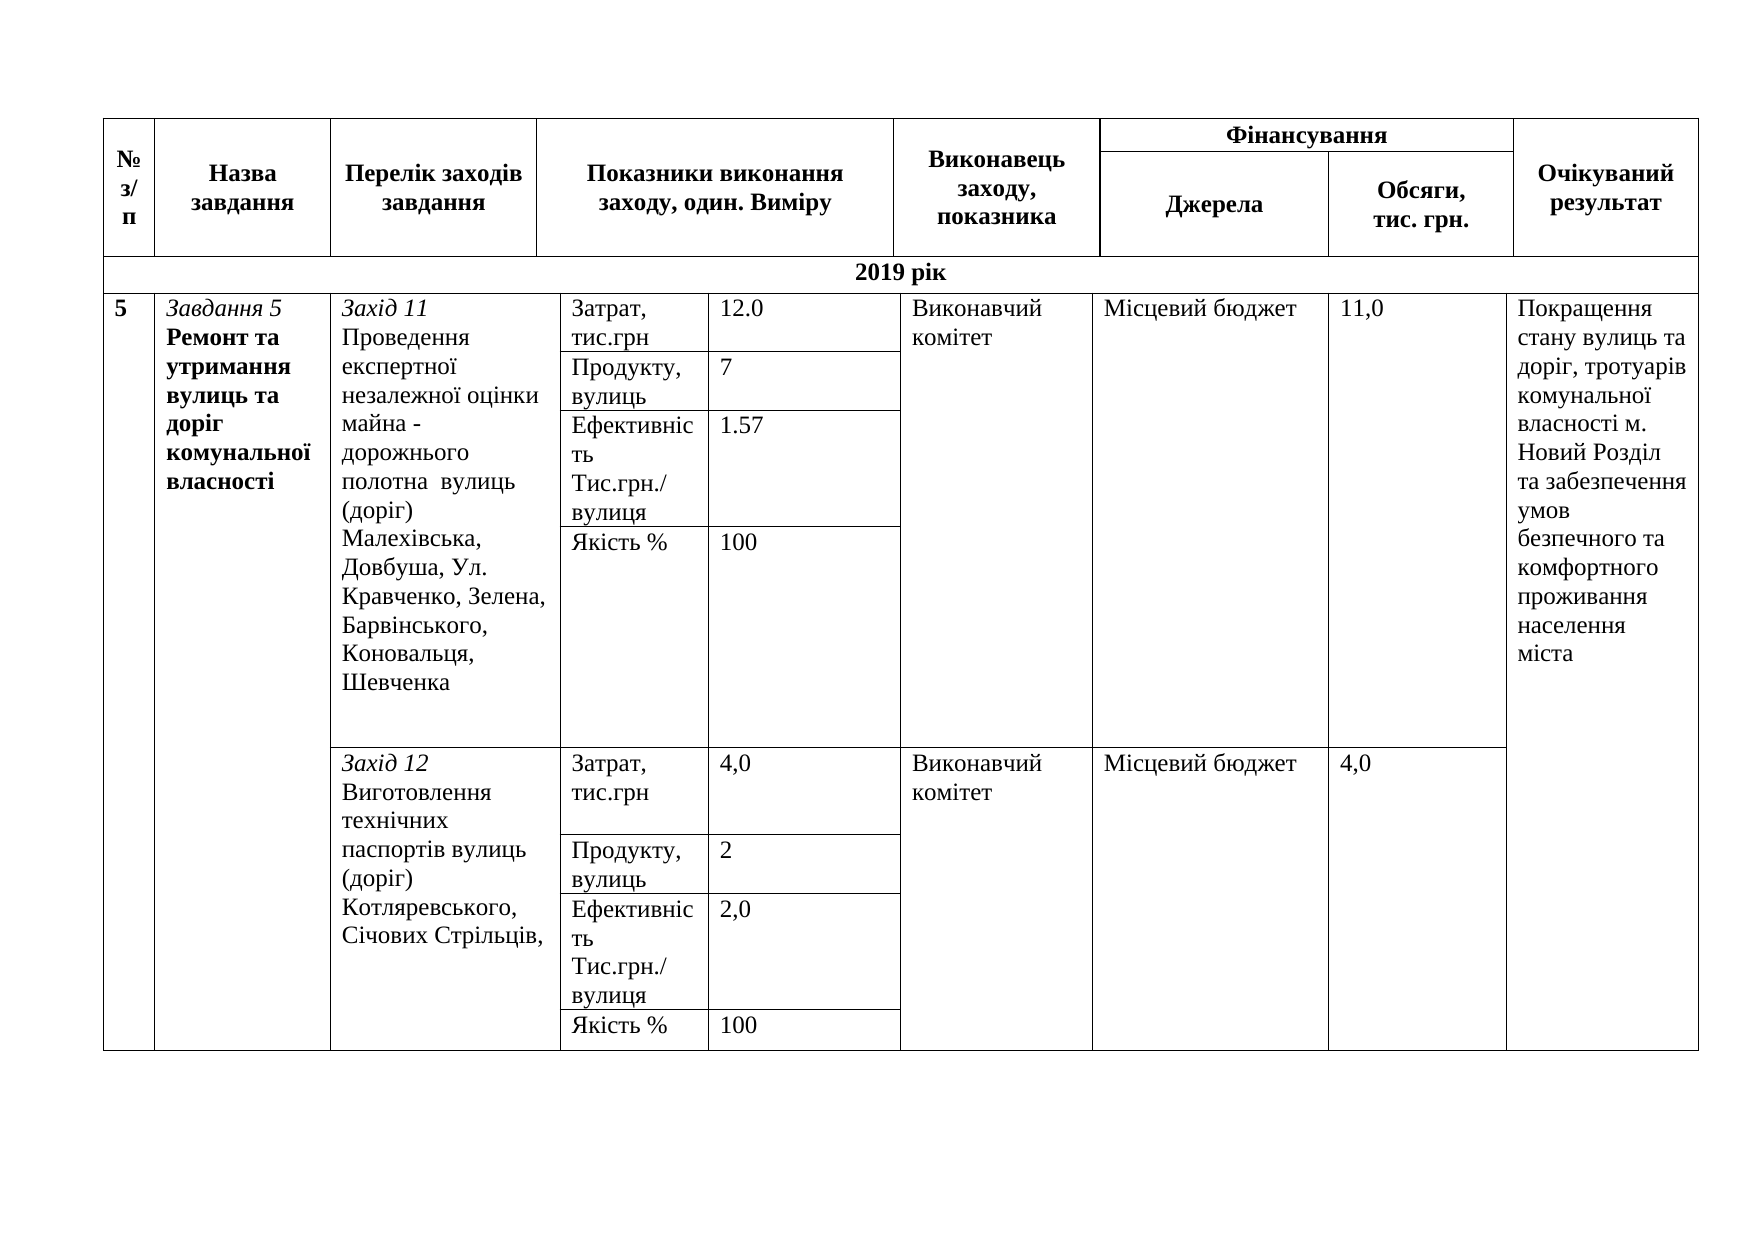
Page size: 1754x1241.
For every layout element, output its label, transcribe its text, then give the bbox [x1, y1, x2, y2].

table_cell 1.57 [709, 411, 900, 526]
table_cell Покращення стану вулиць та доріг, тротуарів комунальної власності м. Новий Розділ та забезпечення умов безпечного та комфортного проживання населення міста [1507, 294, 1698, 1049]
table_cell Місцевий бюджет [1093, 748, 1328, 1049]
table_cell 100 [709, 1010, 900, 1049]
table_cell Захід 12 Виготовлення технічних паспортів вулиць (доріг) Котляревського, Січових Стрільців, [331, 748, 560, 1049]
table_cell 11,0 [1329, 294, 1506, 747]
table_cell Місцевий бюджет [1093, 294, 1328, 747]
table_header № з/п [104, 119, 154, 256]
table_cell Затрат, тис.грн [561, 748, 708, 834]
table_cell 5 [104, 294, 154, 1049]
table_cell Джерела [1101, 152, 1328, 256]
table_header Показники виконання заходу, один. Виміру [537, 119, 893, 256]
table_cell Ефективність Тис.грн./вулиця [561, 411, 708, 526]
table_cell 2019 рік [104, 257, 1698, 292]
table_cell Якість % [561, 1010, 708, 1049]
table_cell Виконавчий комітет [901, 748, 1092, 1049]
table_cell Виконавчий комітет [901, 294, 1092, 747]
table_header Виконавець заходу, показника [894, 119, 1099, 256]
table_cell 4,0 [709, 748, 900, 834]
table_cell Якість % [561, 527, 708, 747]
table_cell 2,0 [709, 894, 900, 1009]
table_cell Завдання 5 Ремонт та утримання вулиць та доріг комунальної власності [155, 294, 330, 1049]
table_cell 4,0 [1329, 748, 1506, 1049]
table_cell 7 [709, 352, 900, 409]
table_cell Продукту, вулиць [561, 352, 708, 409]
table_cell 100 [709, 527, 900, 747]
table_header Фінансування [1101, 119, 1513, 151]
table_cell 2 [709, 835, 900, 893]
table_header Назва завдання [155, 119, 330, 256]
table_cell Обсяги, тис. грн. [1329, 152, 1513, 256]
table_cell 12.0 [709, 294, 900, 351]
table_cell Захід 11 Проведення експертної незалежної оцінки майна - дорожнього полотна вулиць (доріг) Малехівська, Довбуша, Ул. Кравченко, Зелена, Барвінського, Коновальця, Шевченка [331, 294, 560, 747]
table_cell Затрат, тис.грн [561, 294, 708, 351]
table_cell Ефективність Тис.грн./вулиця [561, 894, 708, 1009]
table_cell Продукту, вулиць [561, 835, 708, 893]
table_header Перелік заходів завдання [331, 119, 536, 256]
table_header Очікуваний результат [1514, 119, 1698, 256]
